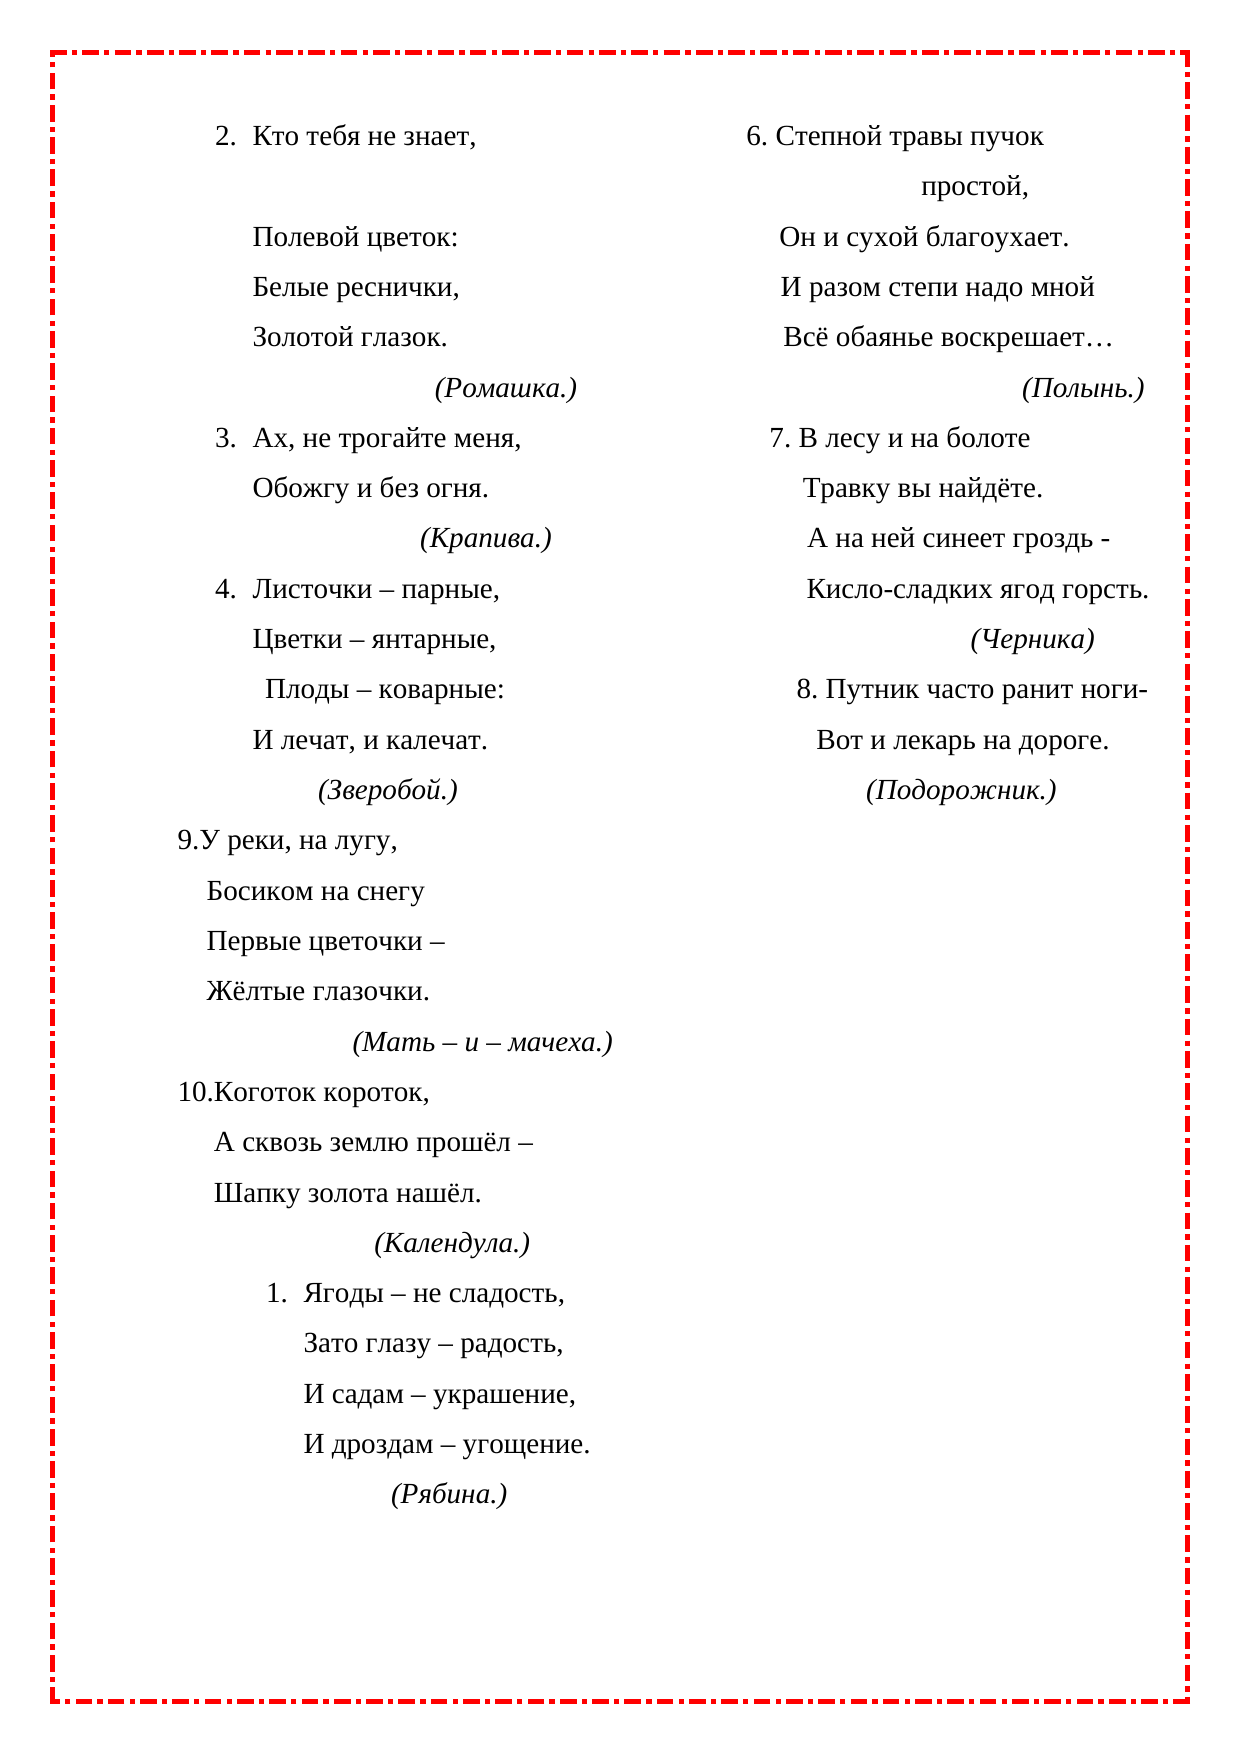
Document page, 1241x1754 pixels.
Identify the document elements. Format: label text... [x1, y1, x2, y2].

text (Крапива.) А на ней синеет гроздь - [252, 521, 1152, 554]
text (Календула.) [177, 1225, 1152, 1258]
text И дроздам – угощение. [303, 1426, 1152, 1460]
text Полевой цветок: Он и сухой благоухает. [252, 219, 1152, 252]
text 10.Коготок короток, [177, 1074, 1152, 1108]
text А сквозь землю прошёл – [177, 1124, 1152, 1158]
list Листочки – парные, Кисло-сладких ягод горсть. [215, 571, 1152, 604]
text (Мать – и – мачеха.) [177, 1024, 1152, 1057]
text Плоды – коварные: 8. Путник часто ранит ноги- [177, 672, 1152, 705]
text Шапку золота нашёл. [177, 1175, 1152, 1208]
list Ах, не трогайте меня, 7. В лесу и на болоте [215, 420, 1152, 453]
text (Зверобой.) (Подорожник.) [252, 772, 1152, 806]
text Первые цветочки – [177, 923, 1152, 957]
text (Рябина.) [303, 1477, 1152, 1510]
list Кто тебя не знает, 6. Степной травы пучок [215, 118, 1152, 152]
list Ягоды – не сладость, [266, 1275, 1152, 1309]
text И садам – украшение, [303, 1376, 1152, 1409]
text Зато глазу – радость, [303, 1326, 1152, 1359]
text 9.У реки, на лугу, [177, 822, 1152, 856]
text Цветки – янтарные, (Черника) [252, 621, 1152, 655]
text Босиком на снегу [177, 873, 1152, 906]
text Белые реснички, И разом степи надо мной [252, 269, 1152, 303]
text И лечат, и калечат. Вот и лекарь на дороге. [252, 722, 1152, 755]
text (Ромашка.) (Полынь.) [252, 370, 1152, 403]
text простой, [177, 168, 1152, 202]
text Обожгу и без огня. Травку вы найдёте. [252, 470, 1152, 504]
text Золотой глазок. Всё обаянье воскрешает… [252, 319, 1152, 353]
text Жёлтые глазочки. [177, 973, 1152, 1007]
